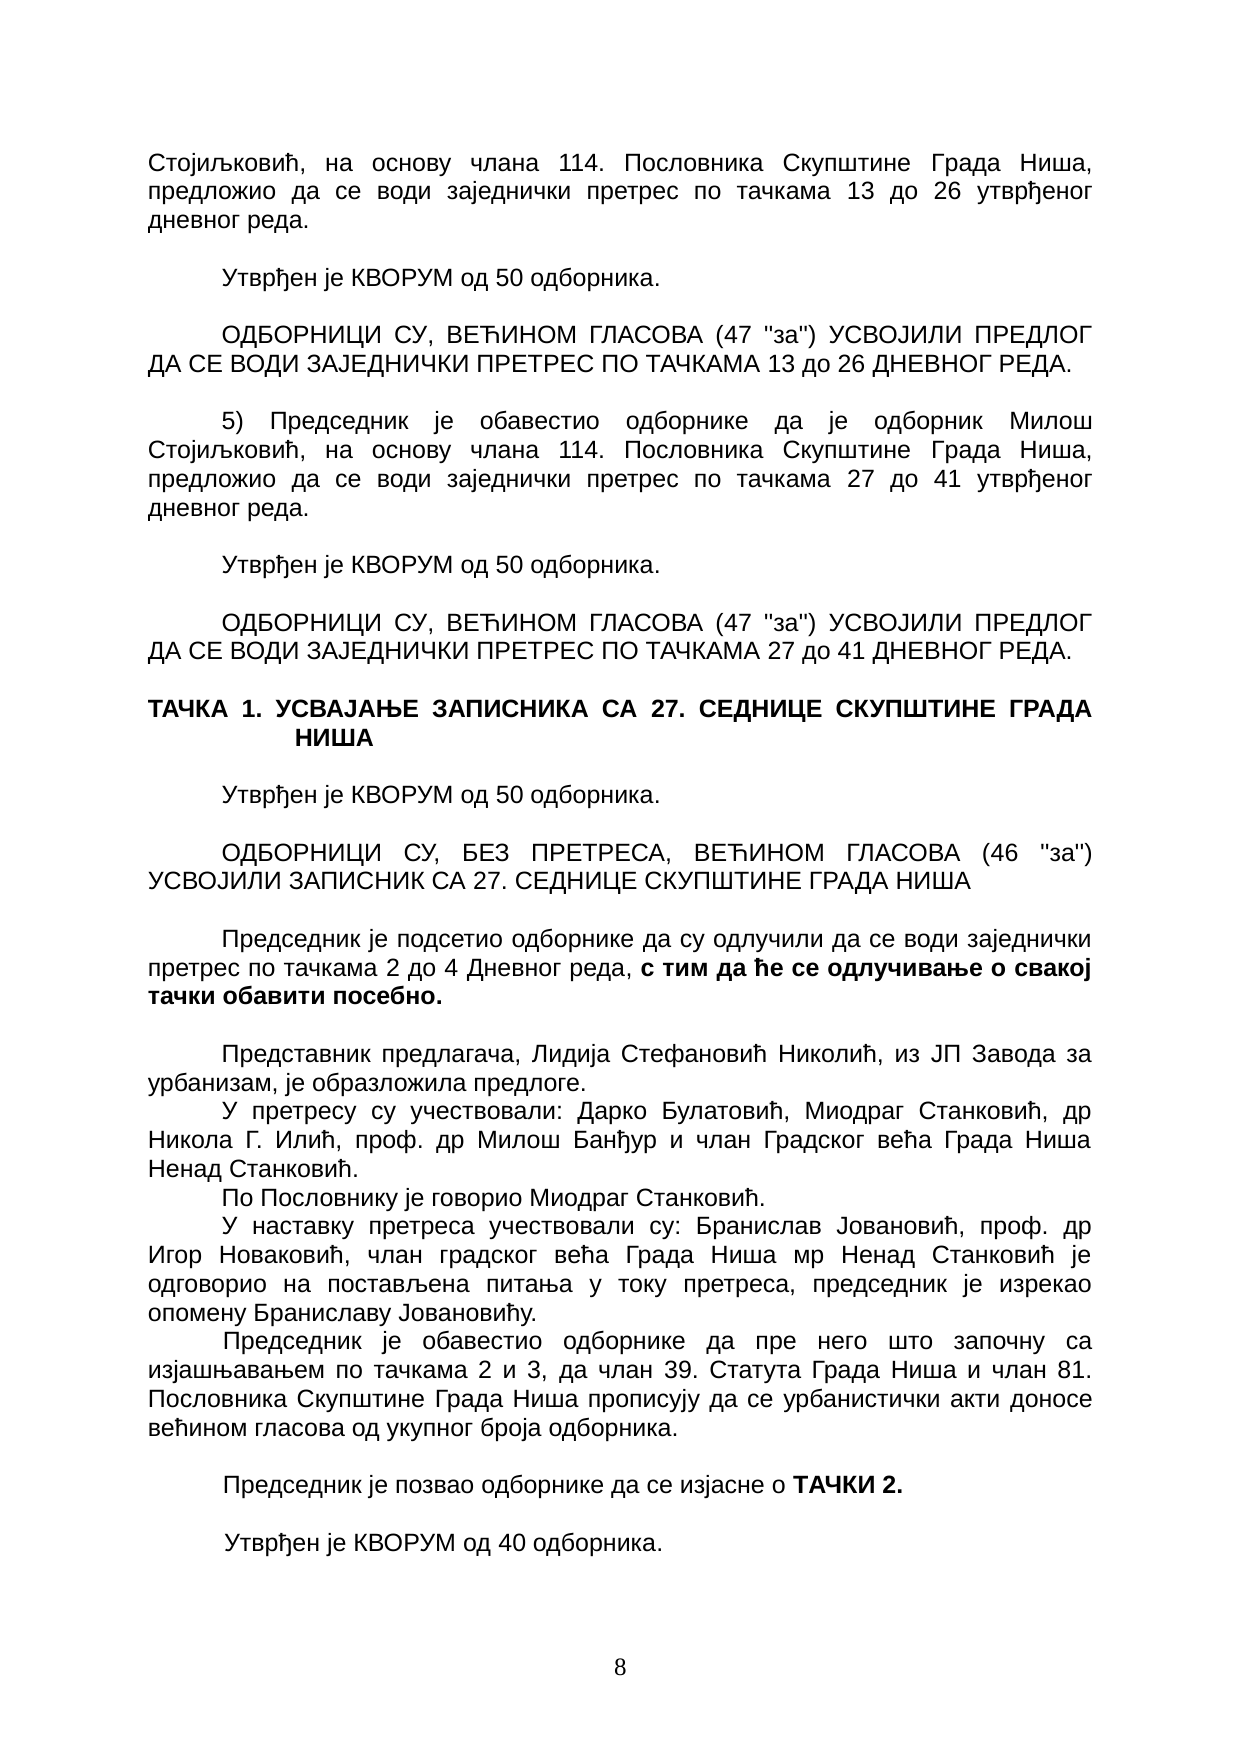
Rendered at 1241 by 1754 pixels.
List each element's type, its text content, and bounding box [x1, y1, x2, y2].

text ОДБОРНИЦИ СУ, ВЕЋИНОМ ГЛАСОВА (47 ''за'') УСВОЈИЛИ ПРЕДЛОГ ДА СЕ ВОДИ ЗАЈЕДНИЧКИ ПРЕТРЕС ПО ТАЧКАМА 13 до 26 ДНЕВНОГ РЕДА. [148, 320, 1093, 378]
text 5) Председник је обавестио одборнике да је одборник Милош Стојиљковић, на основу члана 114. Пословника Скупштине Града Ниша, предложио да се води заједнички претрес по тачкама 27 до 41 утврђеног дневног реда. [148, 406, 1093, 521]
text ОДБОРНИЦИ СУ, БЕЗ ПРЕТРЕСА, ВЕЋИНОМ ГЛАСОВА (46 ''за'') УСВОЈИЛИ ЗАПИСНИК СА 27. СЕДНИЦЕ СКУПШТИНЕ ГРАДА НИША [148, 838, 1093, 895]
text Председник је подсетио одборнике да су одлучили да се води заједнички претрес по тачкама 2 до 4 Дневног реда, с тим да ће се одлучивање о свакој тачки обавити посебно. [148, 924, 1093, 1010]
text Утврђен је КВОРУМ од 50 одборника. [148, 263, 1093, 291]
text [148, 148, 1093, 234]
text Председник је обавестио одборнике да пре него што започну са изјашњавањем по тачкама 2 и 3, да члан 39. Статута Града Ниша и члан 81. Пословника Скупштине Града Ниша прописују да се урбанистички акти доносе већином гласова од укупног броја одборника. [148, 1326, 1093, 1441]
text Председник је позвао одборнике да се изјасне о TАЧКИ 2. [223, 1470, 1093, 1499]
text ОДБОРНИЦИ СУ, ВЕЋИНОМ ГЛАСОВА (47 ''за'') УСВОЈИЛИ ПРЕДЛОГ ДА СЕ ВОДИ ЗАЈЕДНИЧКИ ПРЕТРЕС ПО ТАЧКАМА 27 до 41 ДНЕВНОГ РЕДА. [148, 608, 1093, 665]
text У наставку претреса учествовали су: Бранислав Јовановић, проф. др Игор Новаковић, члан градског већа Града Ниша мр Ненад Станковић је одговорио на постављена питања у току претреса, председник је изрекао опомену Браниславу Јовановићу. [148, 1211, 1093, 1326]
text Утврђен је КВОРУМ од 50 одборника. [148, 550, 1093, 579]
text Представник предлагача, Лидија Стефановић Николић, из ЈП Завода за урбанизам, је образложила предлоге. [148, 1039, 1093, 1096]
text У претресу су учествовали: Дарко Булатовић, Миодраг Станковић, др Никола Г. Илић, проф. др Милош Банђур и члан Градског већа Града Ниша Ненад Станковић. [148, 1096, 1093, 1183]
text Утврђен је КВОРУМ од 40 одборника. [148, 1528, 1093, 1556]
text ТАЧКА 1. УСВАЈАЊЕ ЗАПИСНИКА СА 27. СЕДНИЦE СКУПШТИНЕ ГРАДА НИША [148, 694, 1093, 751]
text По Пословнику је говорио Миодраг Станковић. [148, 1183, 1093, 1211]
text Утврђен је КВОРУМ од 50 одборника. [148, 780, 1093, 809]
